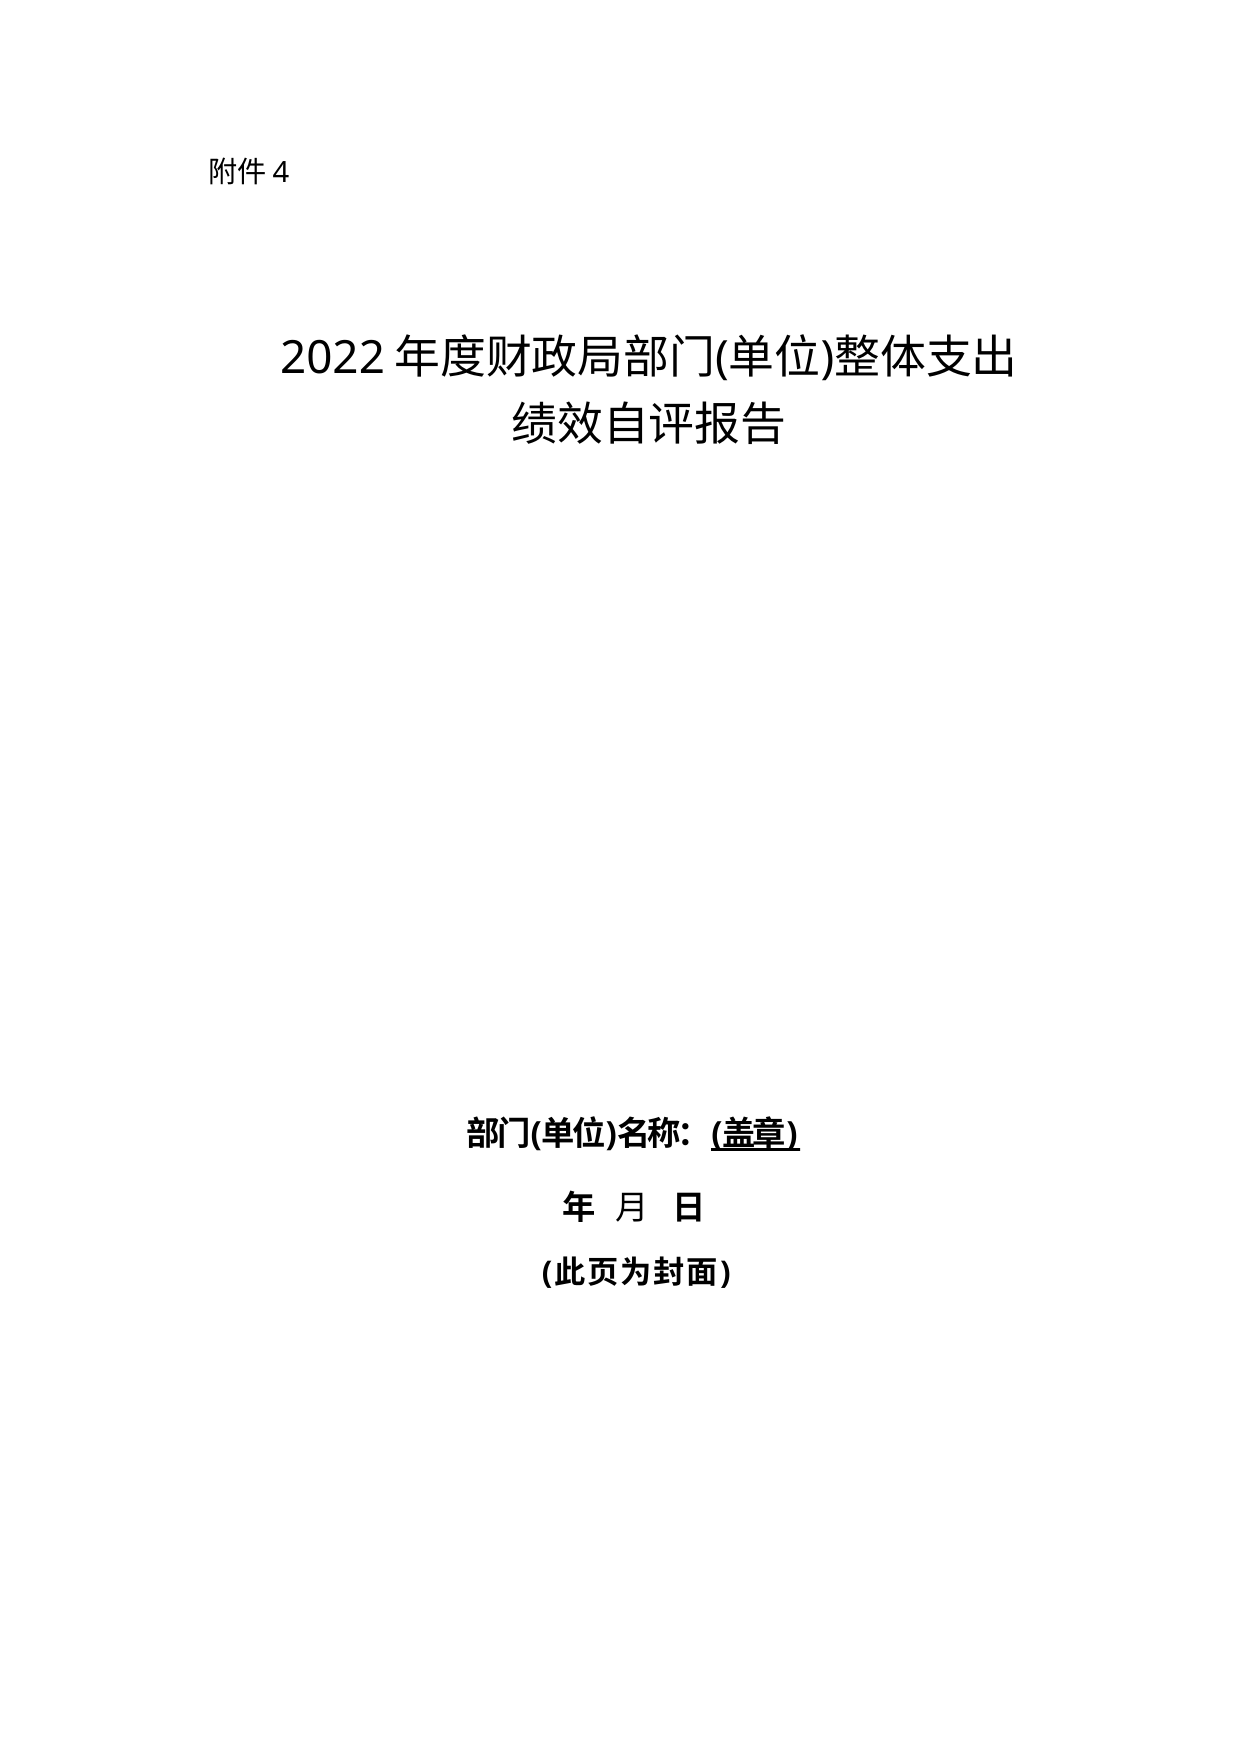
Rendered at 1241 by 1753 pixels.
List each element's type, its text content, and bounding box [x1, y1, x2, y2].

text 年 月 日 [151, 1183, 1054, 1228]
text 部门(单位)名称：(盖章) [151, 1110, 1054, 1155]
text 2022年度财政局部门(单位)整体支出 [151, 321, 1054, 387]
text 绩效自评报告 [151, 387, 1054, 453]
text (此页为封面) [151, 1250, 1054, 1292]
text 附件4 [151, 149, 1054, 191]
